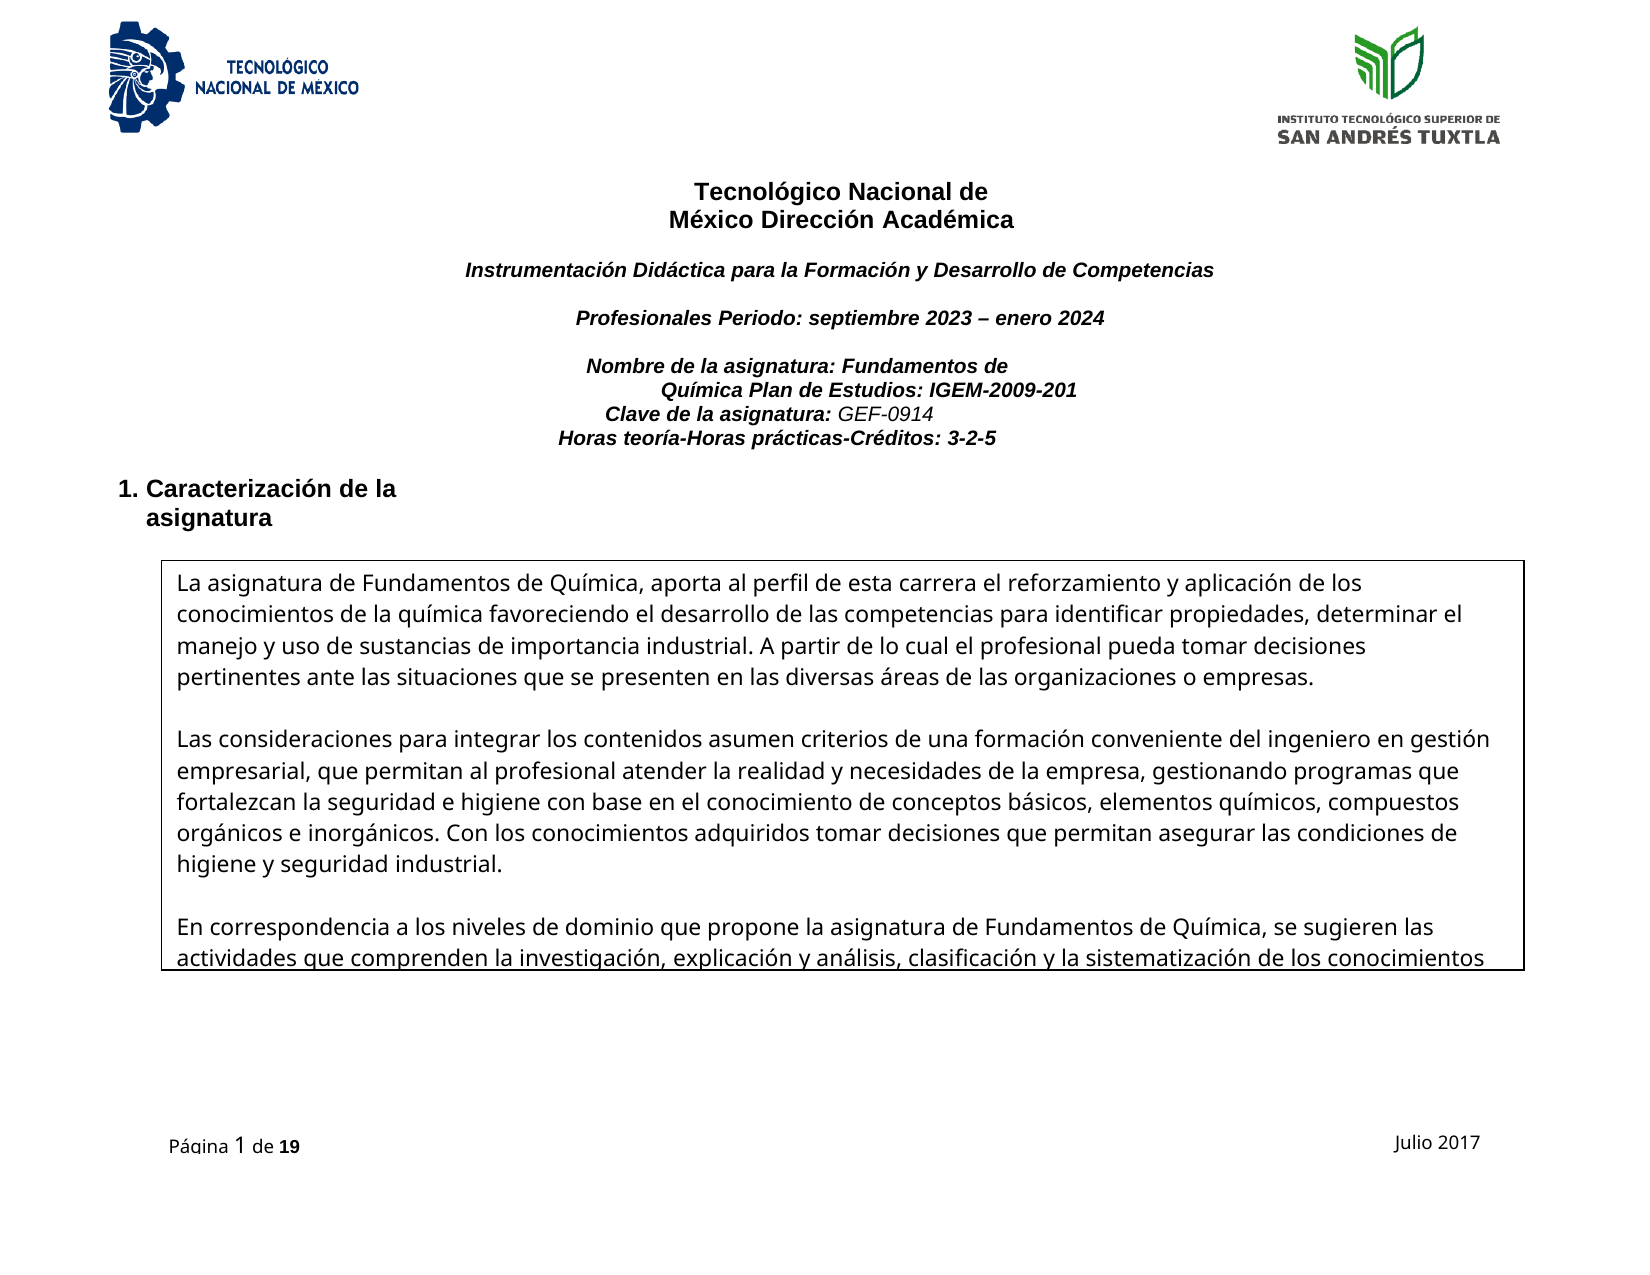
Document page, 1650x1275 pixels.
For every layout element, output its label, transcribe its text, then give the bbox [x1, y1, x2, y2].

text Horas teoría-Horas prácticas-Créditos: 3-2-5 [558, 426, 1581, 450]
text Nombre de la asignatura: Fundamentos de Química Plan de Estudios: IGEM-2009-201 [586, 354, 1098, 402]
picture [1278, 26, 1500, 144]
text Instrumentación Didáctica para la Formación y Desarrollo de Competencias Profesionales Periodo: septiembre 2023 – enero 2024 [395, 258, 1287, 330]
subtitle Tecnológico Nacional de México Dirección Académica [648, 177, 1034, 234]
subtitle Caracterización de la asignatura [118, 474, 529, 532]
picture [108, 21, 359, 133]
text Clave de la asignatura: GEF-0914 [605, 402, 1581, 426]
